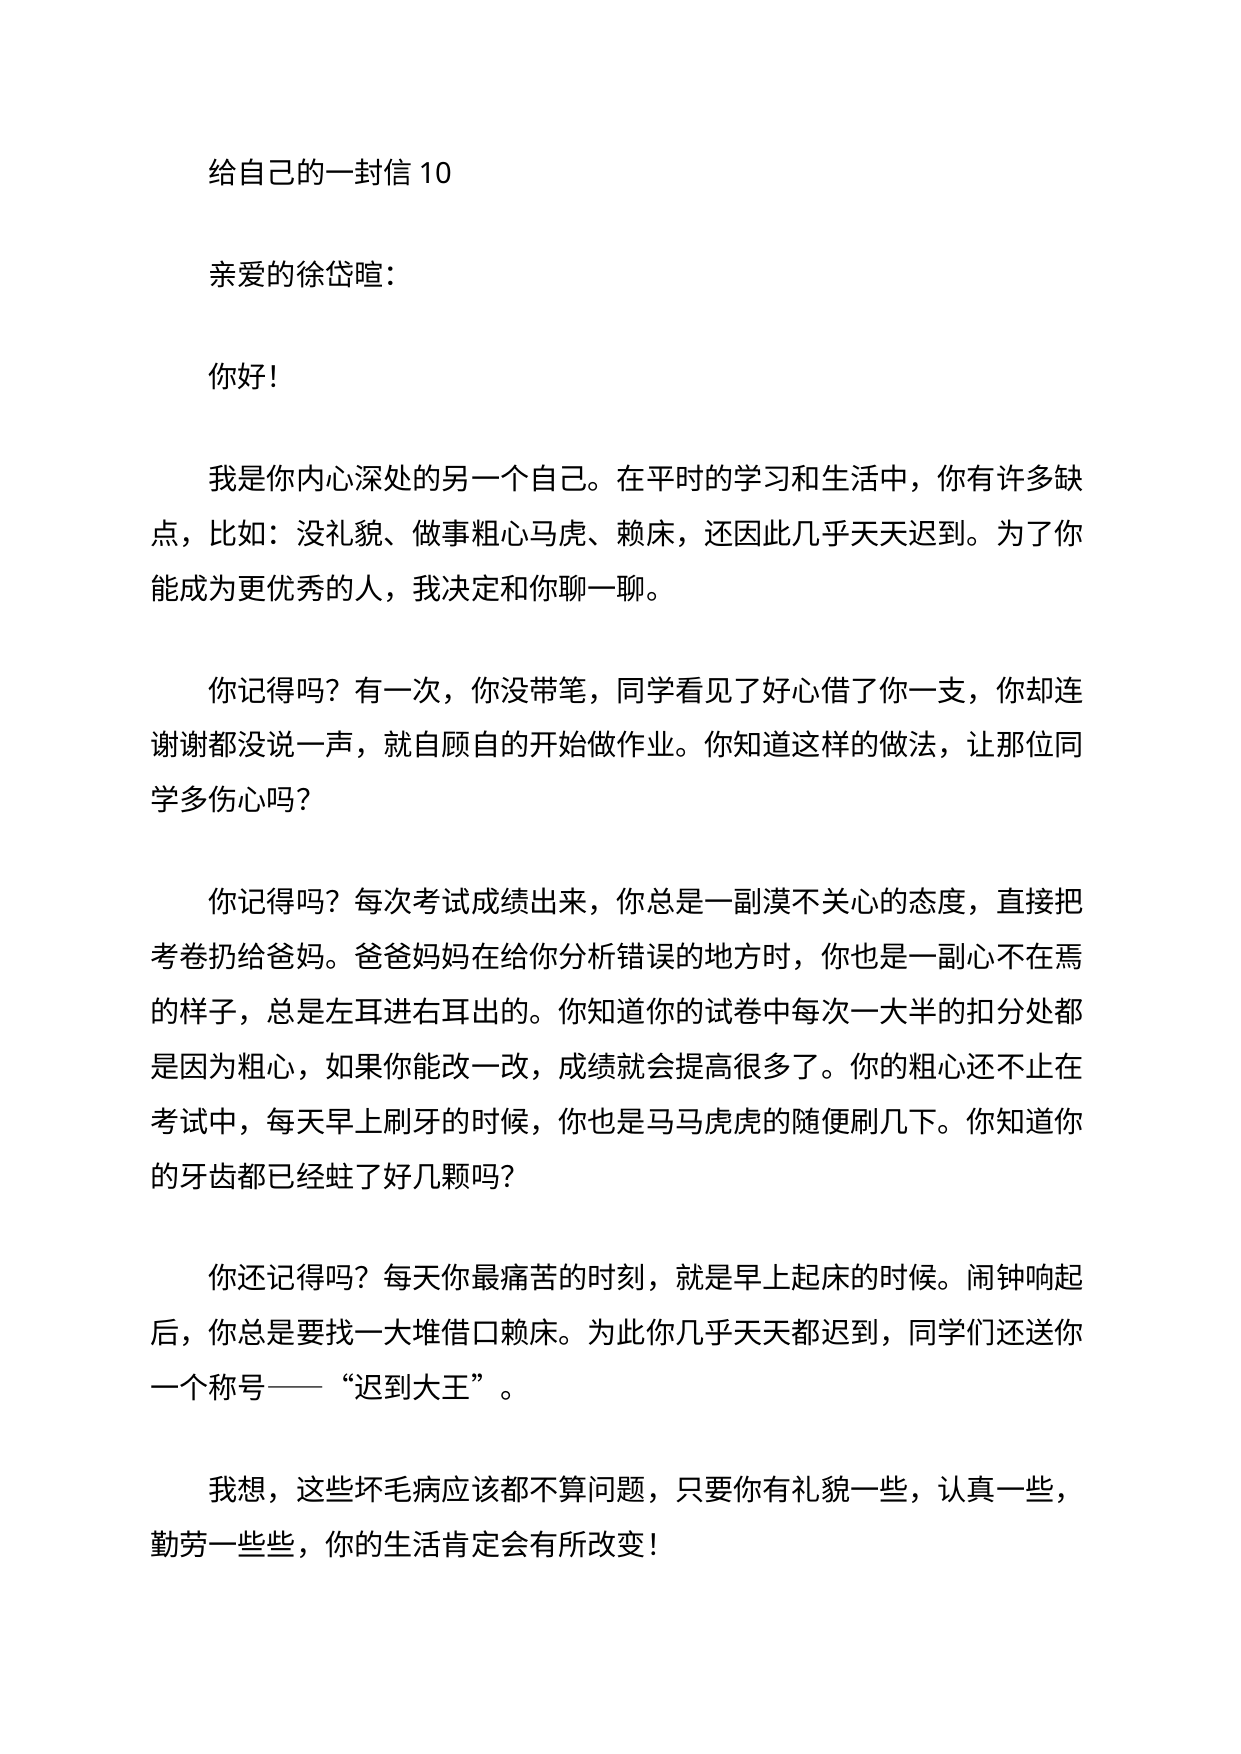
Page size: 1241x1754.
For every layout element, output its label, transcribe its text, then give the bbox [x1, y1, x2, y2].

text 我想，这些坏毛病应该都不算问题，只要你有礼貌一些，认真一些，勤劳一些些，你的生活肯定会有所改变！ [150, 1466, 1090, 1564]
text 亲爱的徐岱暄： [150, 252, 1090, 294]
text 你还记得吗？每天你最痛苦的时刻，就是早上起床的时候。闹钟响起后，你总是要找一大堆借口赖床。为此你几乎天天都迟到，同学们还送你一个称号——“迟到大王”。 [150, 1255, 1090, 1407]
text 你记得吗？有一次，你没带笔，同学看见了好心借了你一支，你却连谢谢都没说一声，就自顾自的开始做作业。你知道这样的做法，让那位同学多伤心吗？ [150, 667, 1090, 819]
text 你好！ [150, 354, 1090, 396]
text 给自己的一封信10 [150, 150, 1090, 192]
text 我是你内心深处的另一个自己。在平时的学习和生活中，你有许多缺点，比如：没礼貌、做事粗心马虎、赖床，还因此几乎天天迟到。为了你能成为更优秀的人，我决定和你聊一聊。 [150, 456, 1090, 608]
text 你记得吗？每次考试成绩出来，你总是一副漠不关心的态度，直接把考卷扔给爸妈。爸爸妈妈在给你分析错误的地方时，你也是一副心不在焉的样子，总是左耳进右耳出的。你知道你的试卷中每次一大半的扣分处都是因为粗心，如果你能改一改，成绩就会提高很多了。你的粗心还不止在考试中，每天早上刷牙的时候，你也是马马虎虎的随便刷几下。你知道你的牙齿都已经蛀了好几颗吗？ [150, 879, 1090, 1195]
